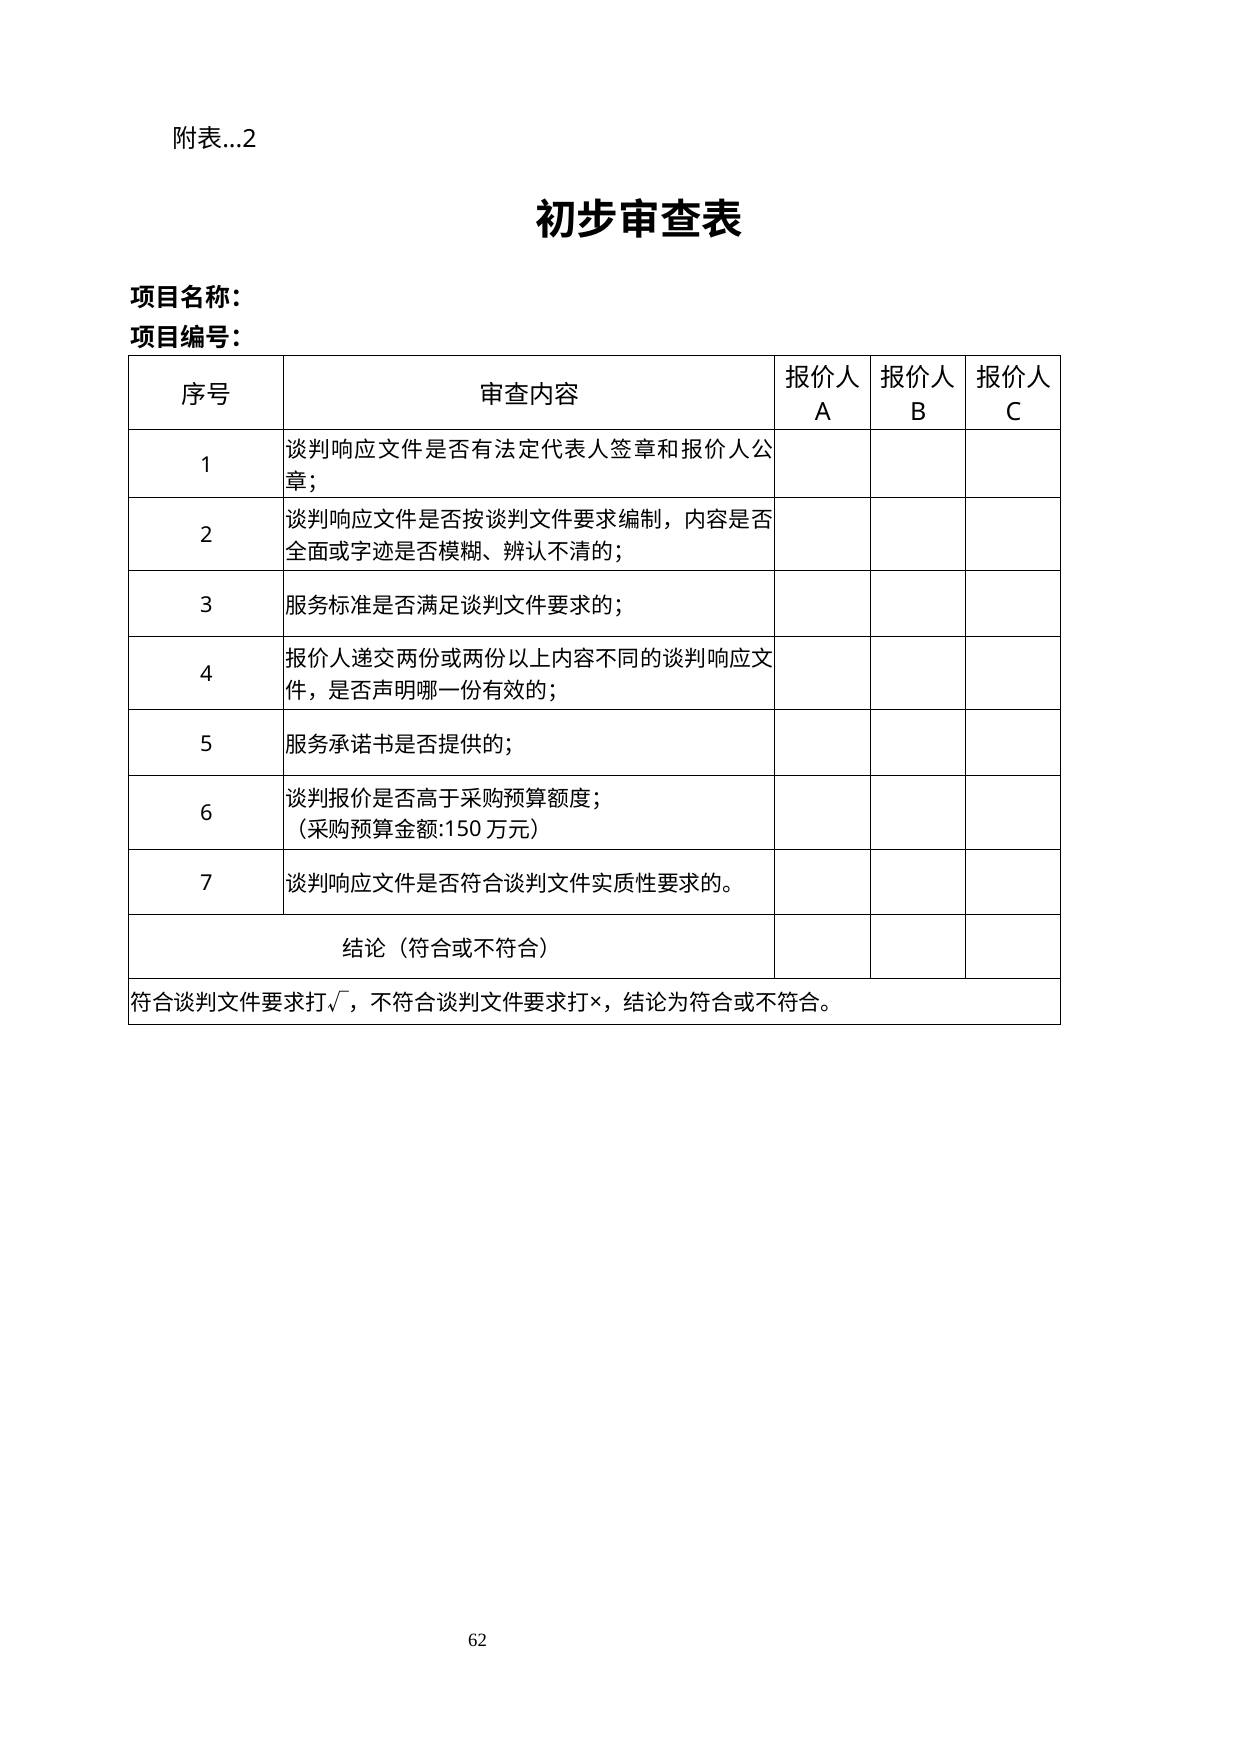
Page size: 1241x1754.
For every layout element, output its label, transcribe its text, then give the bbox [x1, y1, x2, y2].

table_cell 谈判响应文件是否符合谈判文件实质性要求的。 [284, 850, 774, 914]
table_cell 报价人C [966, 356, 1060, 429]
table_cell 7 [129, 850, 283, 914]
table_cell [966, 915, 1060, 978]
table_cell 4 [129, 637, 283, 709]
table_cell 报价人递交两份或两份以上内容不同的谈判响应文件，是否声明哪一份有效的； [284, 637, 774, 709]
table_cell 服务承诺书是否提供的； [284, 710, 774, 775]
table_cell [775, 850, 870, 914]
table_cell [775, 637, 870, 709]
table_cell 5 [129, 710, 283, 775]
table_cell [871, 710, 965, 775]
table_cell 6 [129, 776, 283, 848]
table_cell [871, 498, 965, 570]
table_cell 谈判报价是否高于采购预算额度； （采购预算金额:150万元） [284, 776, 774, 848]
table_cell [775, 571, 870, 636]
table_cell 2 [129, 498, 283, 570]
table_cell [871, 637, 965, 709]
table_cell [966, 571, 1060, 636]
table_cell [871, 776, 965, 848]
table_cell 报价人A [775, 356, 870, 429]
table_cell 报价人B [871, 356, 965, 429]
table_cell [775, 498, 870, 570]
table_cell [871, 571, 965, 636]
table_cell [966, 637, 1060, 709]
table_cell 序号 [129, 356, 283, 429]
table_cell [775, 430, 870, 497]
table_cell [966, 710, 1060, 775]
table_cell [871, 915, 965, 978]
table_cell [775, 710, 870, 775]
table_cell 结论（符合或不符合） [129, 915, 774, 978]
table_cell 谈判响应文件是否有法定代表人签章和报价人公章； [284, 430, 774, 497]
table_cell [775, 915, 870, 978]
table_cell [966, 850, 1060, 914]
text 初步审查表 [130, 186, 1106, 246]
table_cell [871, 430, 965, 497]
table_cell [966, 430, 1060, 497]
table_cell 3 [129, 571, 283, 636]
table_cell [775, 776, 870, 848]
text 附表...2 [130, 119, 1106, 155]
table_cell [871, 850, 965, 914]
table_cell 服务标准是否满足谈判文件要求的； [284, 571, 774, 636]
table_cell 审查内容 [284, 356, 774, 429]
table_cell 谈判响应文件是否按谈判文件要求编制，内容是否全面或字迹是否模糊、辨认不清的； [284, 498, 774, 570]
table_cell 1 [129, 430, 283, 497]
table_cell 项目编号： [128, 316, 1061, 355]
table_header 项目名称： [128, 276, 1061, 316]
table_cell [966, 498, 1060, 570]
table_cell [966, 776, 1060, 848]
table_cell 符合谈判文件要求打√，不符合谈判文件要求打×，结论为符合或不符合。 [129, 979, 1060, 1023]
